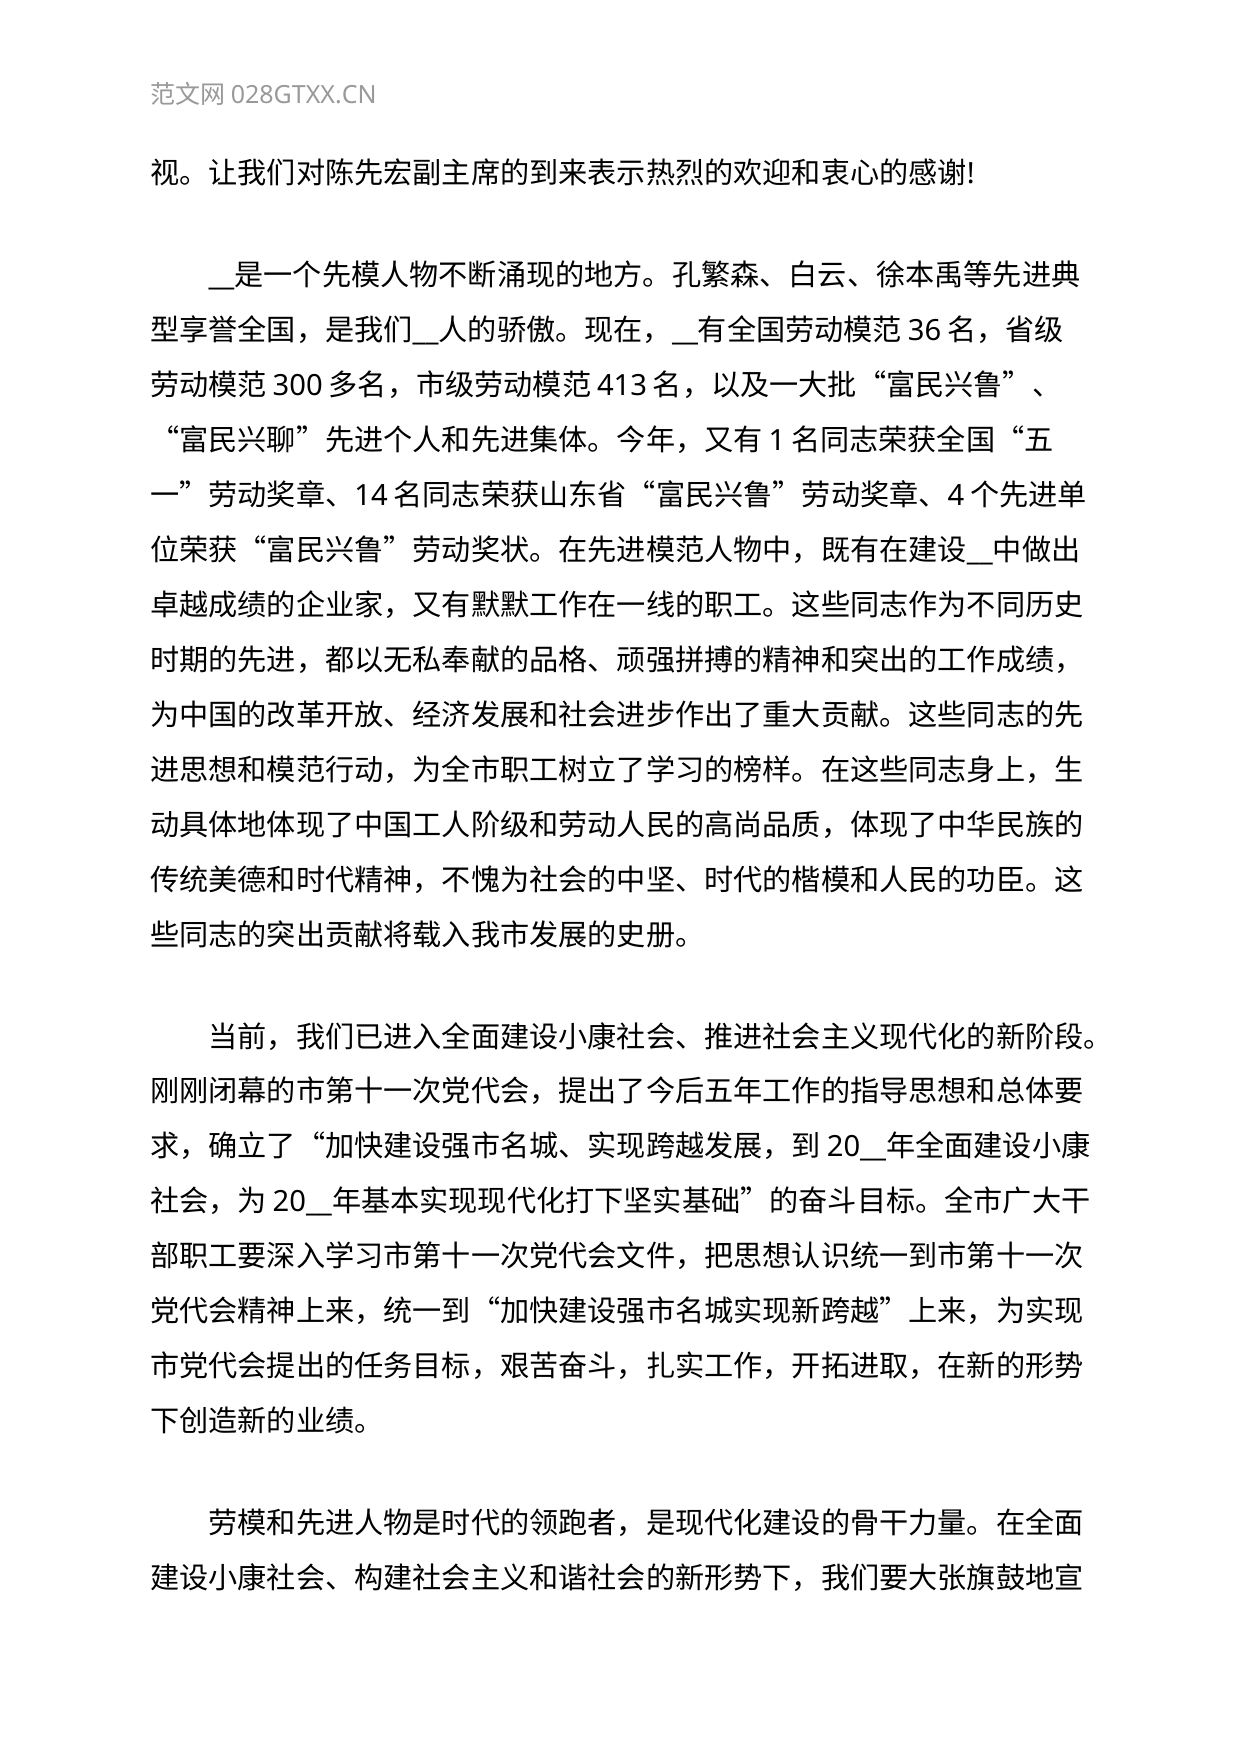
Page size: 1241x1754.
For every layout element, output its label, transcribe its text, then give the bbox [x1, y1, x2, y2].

text 当前，我们已进入全面建设小康社会、推进社会主义现代化的新阶段。刚刚闭幕的市第十一次党代会，提出了今后五年工作的指导思想和总体要求，确立了“加快建设强市名城、实现跨越发展，到20__年全面建设小康社会，为20__年基本实现现代化打下坚实基础”的奋斗目标。全市广大干部职工要深入学习市第十一次党代会文件，把思想认识统一到市第十一次党代会精神上来，统一到“加快建设强市名城实现新跨越”上来，为实现市党代会提出的任务目标，艰苦奋斗，扎实工作，开拓进取，在新的形势下创造新的业绩。 [150, 1013, 1090, 1440]
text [150, 1499, 1090, 1597]
text __是一个先模人物不断涌现的地方。孔繁森、白云、徐本禹等先进典型享誉全国，是我们__人的骄傲。现在，__有全国劳动模范36名，省级劳动模范300多名，市级劳动模范413名，以及一大批“富民兴鲁”、“富民兴聊”先进个人和先进集体。今年，又有1名同志荣获全国“五一”劳动奖章、14名同志荣获山东省“富民兴鲁”劳动奖章、4个先进单位荣获“富民兴鲁”劳动奖状。在先进模范人物中，既有在建设__中做出卓越成绩的企业家，又有默默工作在一线的职工。这些同志作为不同历史时期的先进，都以无私奉献的品格、顽强拼搏的精神和突出的工作成绩，为中国的改革开放、经济发展和社会进步作出了重大贡献。这些同志的先进思想和模范行动，为全市职工树立了学习的榜样。在这些同志身上，生动具体地体现了中国工人阶级和劳动人民的高尚品质，体现了中华民族的传统美德和时代精神，不愧为社会的中坚、时代的楷模和人民的功臣。这些同志的突出贡献将载入我市发展的史册。 [150, 252, 1090, 954]
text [150, 150, 1090, 192]
